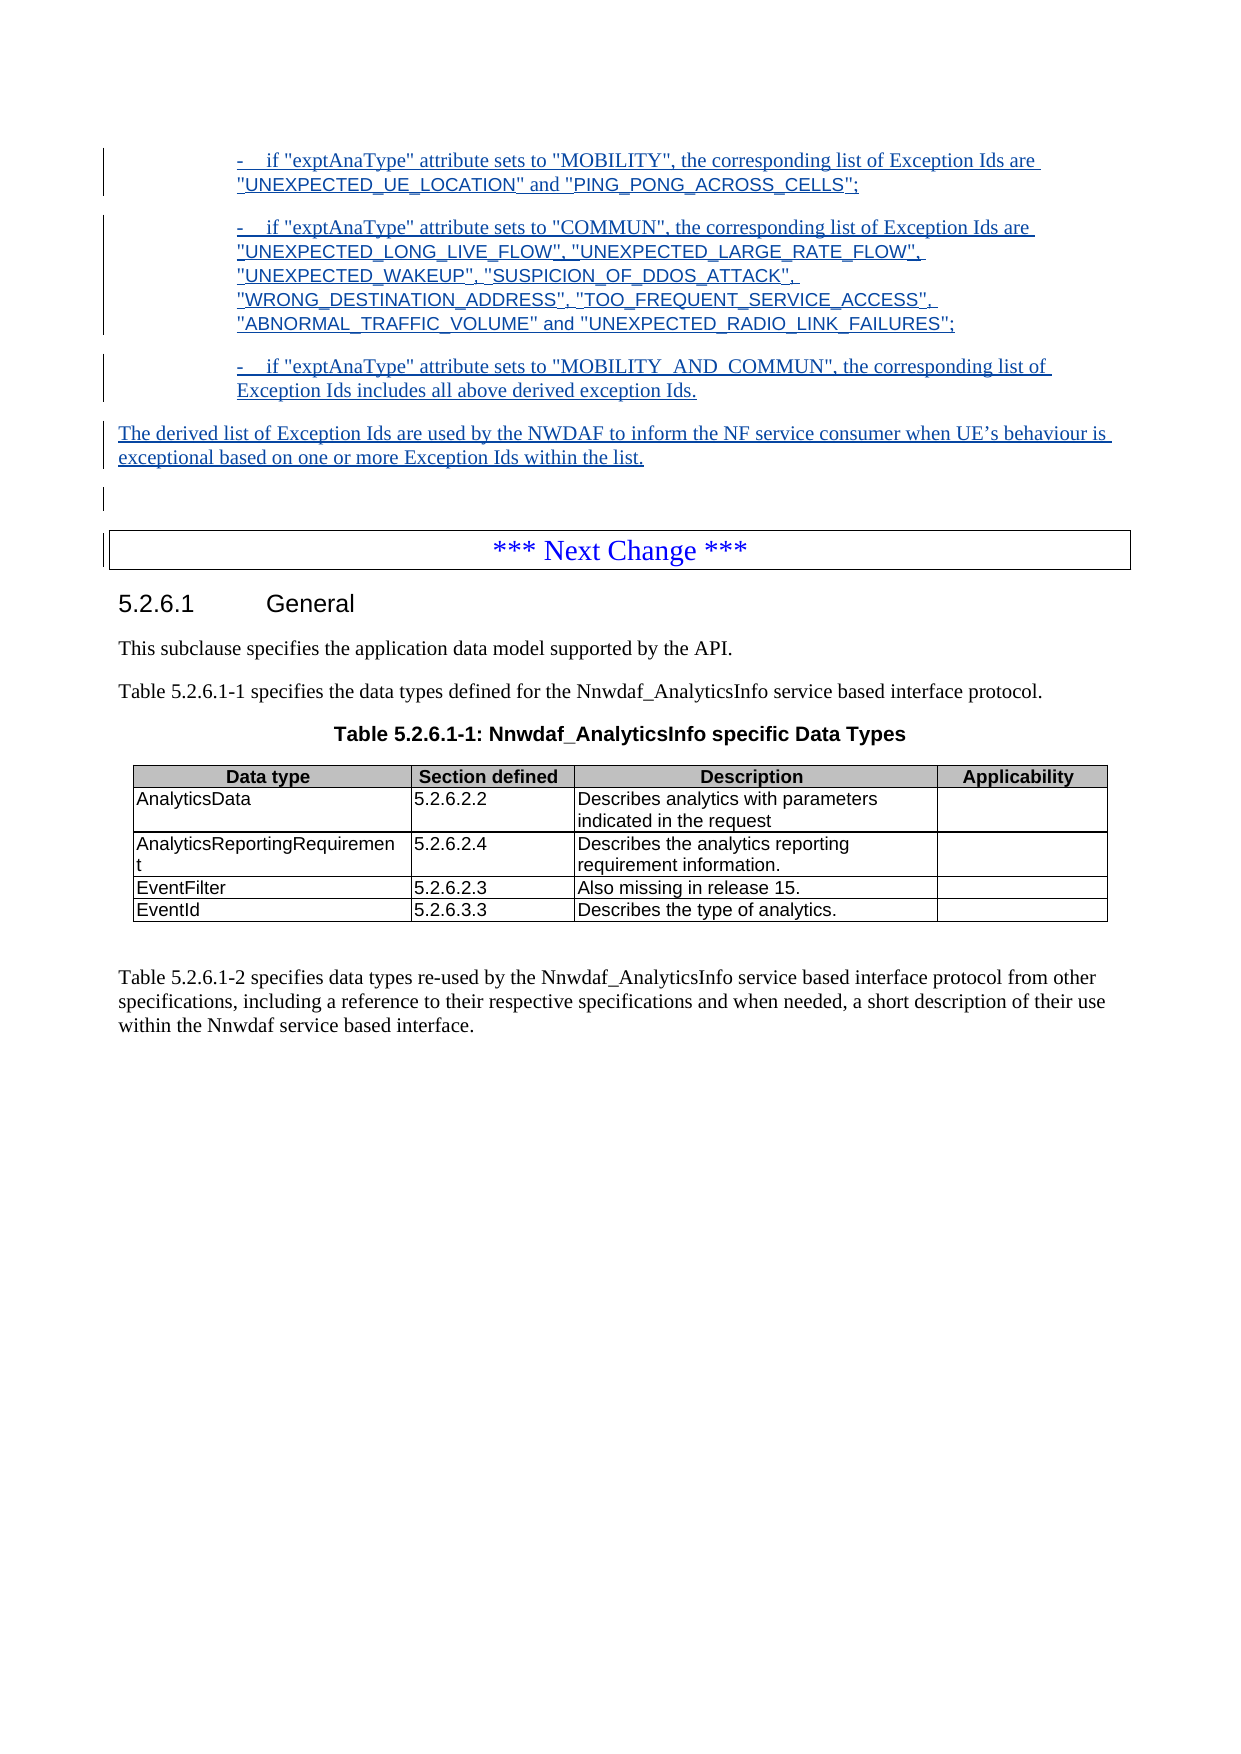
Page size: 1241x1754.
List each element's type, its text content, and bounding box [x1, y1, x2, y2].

table_cell EventId [134, 899, 411, 921]
table_cell EventFilter [134, 877, 411, 898]
table_cell 5.2.6.2.4 [412, 833, 574, 876]
table_header Description [575, 766, 937, 787]
text Table 5.2.6.1-1 specifies the data types defined for the Nnwdaf_AnalyticsInfo service based interface protocol. [118, 679, 1122, 703]
table_cell [938, 833, 1107, 876]
table_cell 5.2.6.2.3 [412, 877, 574, 898]
table_cell [938, 877, 1107, 898]
text Table 5.2.6.1-2 specifies data types re-used by the Nnwdaf_AnalyticsInfo service based interface protocol from other specifications, including a reference to their respective specifications and when needed, a short description of their use within the Nnwdaf service based interface. [118, 964, 1122, 1037]
table_cell 5.2.6.3.3 [412, 899, 574, 921]
table_header Data type [134, 766, 411, 787]
text This subclause specifies the application data model supported by the API. [118, 636, 1122, 660]
table_cell Describes the analytics reporting requirement information. [575, 833, 937, 876]
table_header Section defined [412, 766, 574, 787]
table_cell 5.2.6.2.2 [412, 788, 574, 831]
table_cell [938, 788, 1107, 831]
table_header Applicability [938, 766, 1107, 787]
table_cell [938, 899, 1107, 921]
table_cell AnalyticsData [134, 788, 411, 831]
table_cell Describes the type of analytics. [575, 899, 937, 921]
table_cell Describes analytics with parameters indicated in the request [575, 788, 937, 831]
table_cell AnalyticsReportingRequirement [134, 833, 411, 876]
text Table 5.2.6.1-1: Nnwdaf_AnalyticsInfo specific Data Types [118, 722, 1122, 746]
subtitle 5.2.6.1 General [118, 589, 1122, 617]
text *** Next Change *** [110, 531, 1130, 569]
table_cell Also missing in release 15. [575, 877, 937, 898]
